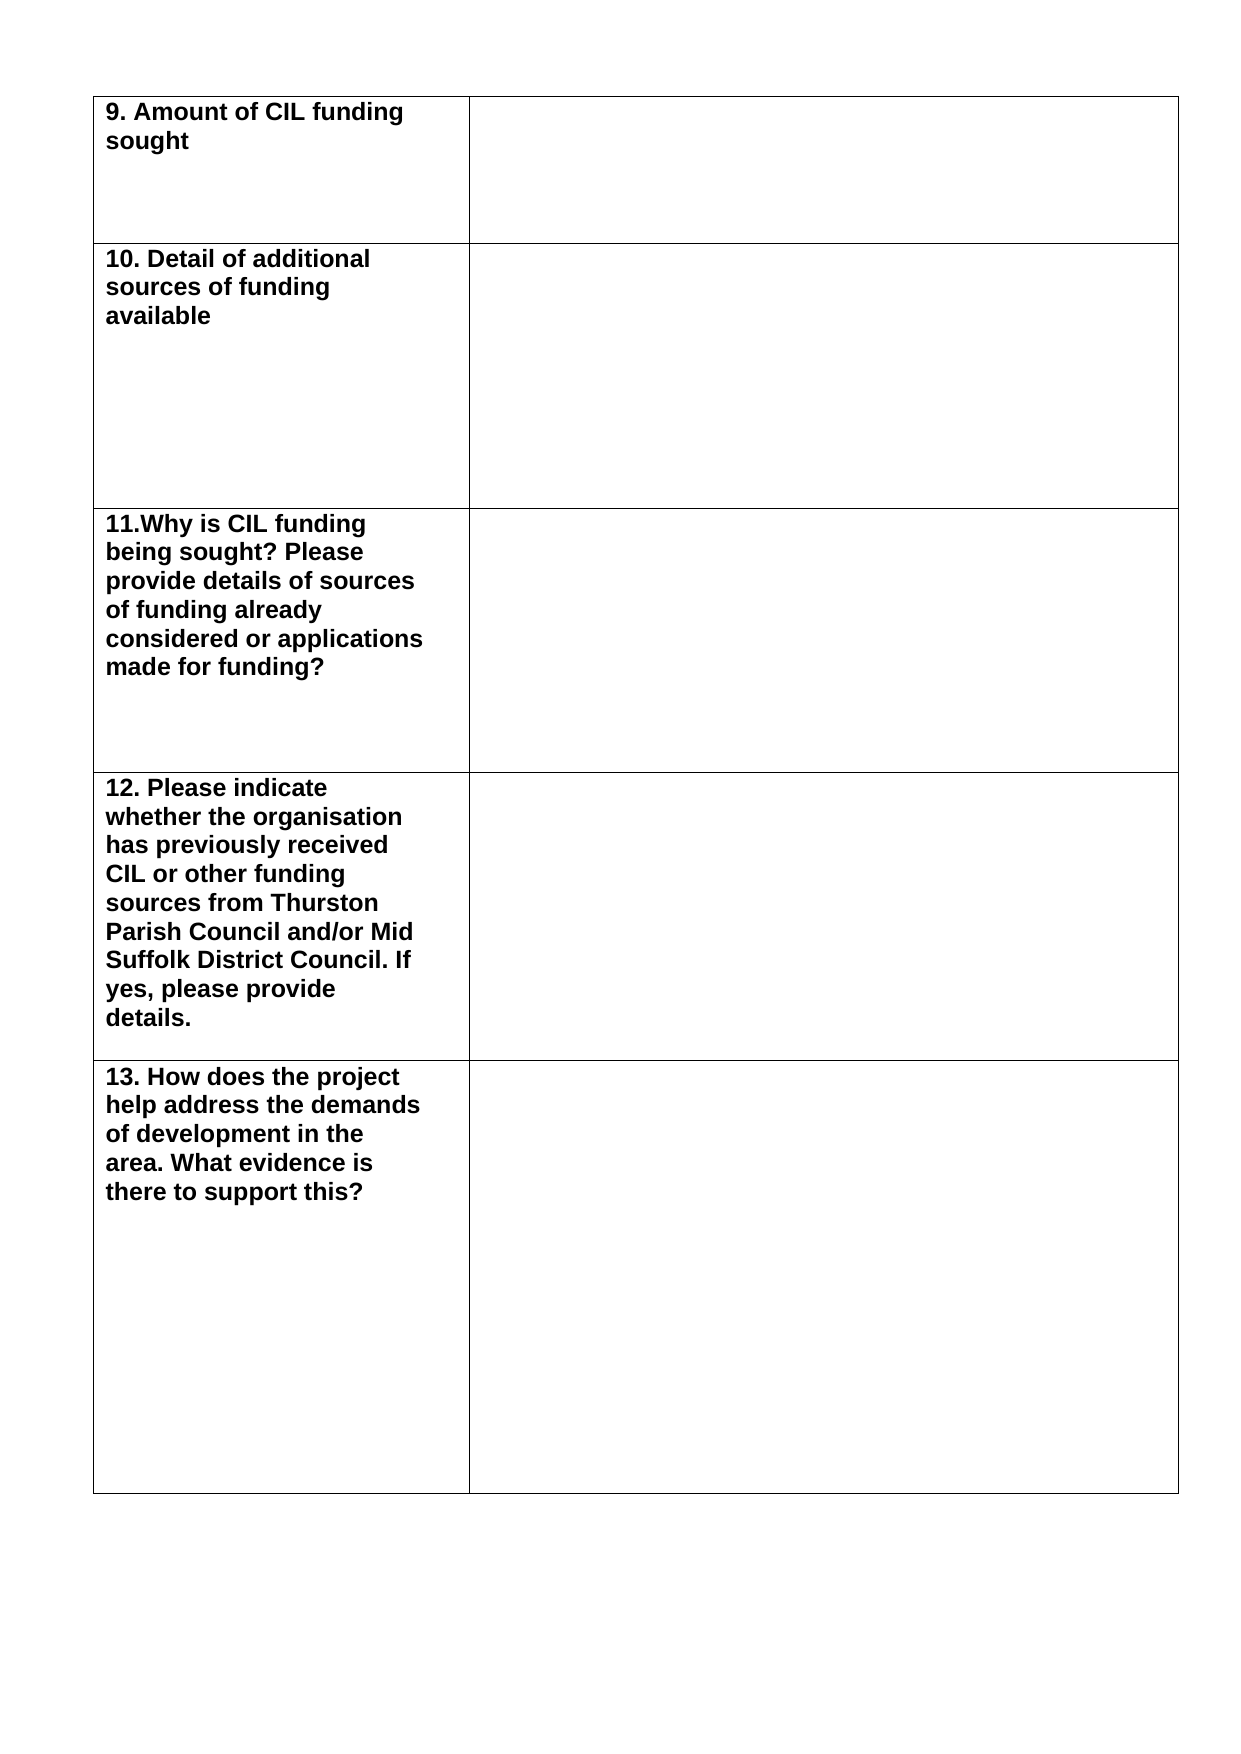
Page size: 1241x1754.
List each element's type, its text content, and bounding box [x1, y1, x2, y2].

table_cell [470, 1061, 1178, 1493]
table_cell 13. How does the project help address the demands of development in the area. What evidence is there to support this? [94, 1061, 469, 1493]
table_cell 11.Why is CIL funding being sought? Please provide details of sources of funding already considered or applications made for funding? [94, 509, 469, 772]
table_cell [470, 244, 1178, 508]
table_cell [470, 509, 1178, 772]
table_cell 9. Amount of CIL funding sought [94, 97, 469, 242]
table_cell 12. Please indicate whether the organisation has previously received CIL or other funding sources from Thurston Parish Council and/or Mid Suffolk District Council. If yes, please provide details. [94, 773, 469, 1060]
table_cell [470, 773, 1178, 1060]
table_cell 10. Detail of additional sources of funding available [94, 244, 469, 508]
table_cell [470, 97, 1178, 242]
